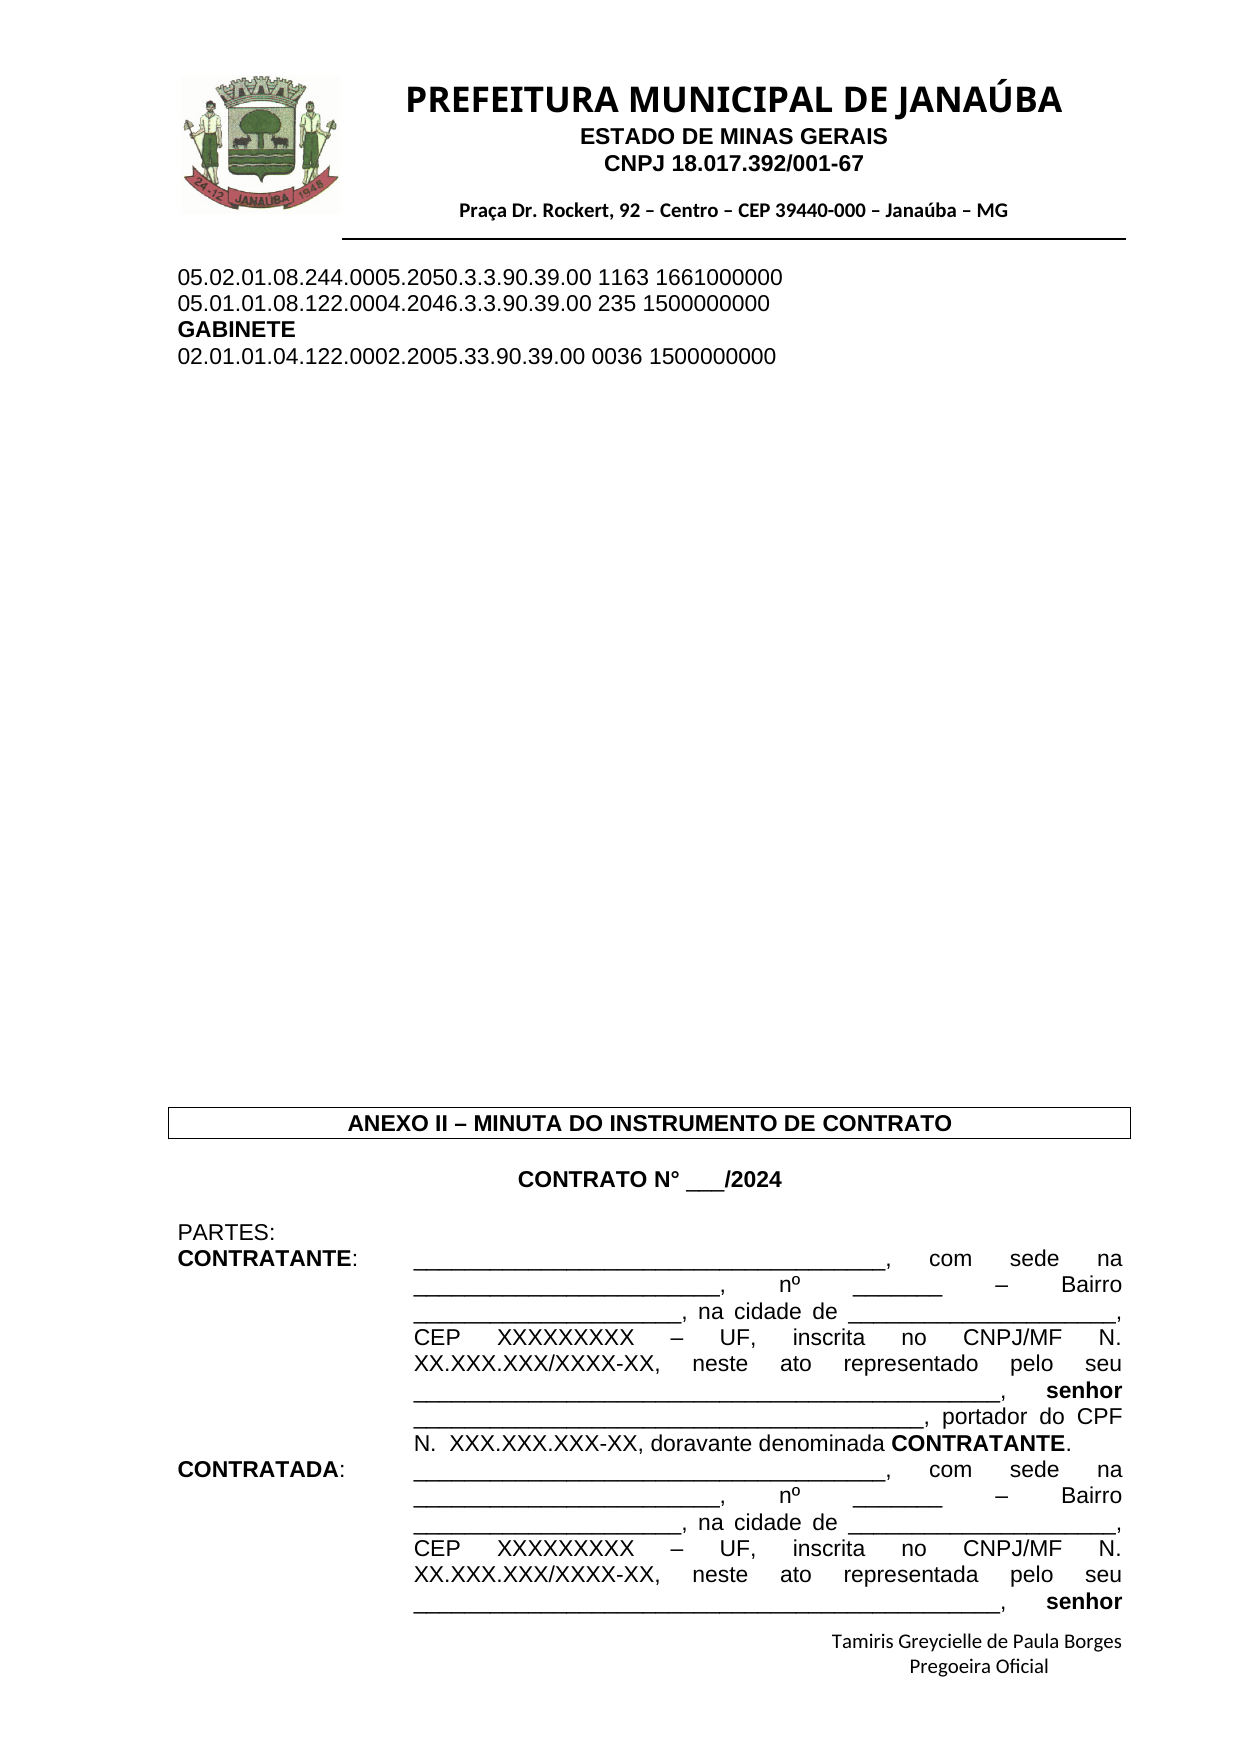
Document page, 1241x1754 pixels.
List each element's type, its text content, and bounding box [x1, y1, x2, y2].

picture [180, 75, 341, 214]
text CONTRATO N° ___/2024 [177, 1166, 1122, 1192]
text ANEXO II – MINUTA DO INSTRUMENTO DE CONTRATO [169, 1108, 1130, 1138]
text 05.01.01.08.122.0004.2046.3.3.90.39.00 235 1500000000 [177, 290, 1122, 316]
text CONTRATANTE: _____________________________________, com sede na ________________________, nº _______ – Bairro _____________________, na cidade de _____________________, CEP XXXXXXXXX – UF, inscrita no CNPJ/MF N. XX.XXX.XXX/XXXX-XX, neste ato representado pelo seu ______________________________________________, senhor ________________________________________, portador do CPF N. XXX.XXX.XXX-XX, doravante denominada CONTRATANTE. [177, 1245, 1122, 1456]
text 05.02.01.08.244.0005.2050.3.3.90.39.00 1163 1661000000 [177, 264, 1122, 290]
text 02.01.01.04.122.0002.2005.33.90.39.00 0036 1500000000 [177, 343, 1122, 369]
text GABINETE [177, 316, 1122, 343]
text PARTES: [177, 1219, 1122, 1245]
